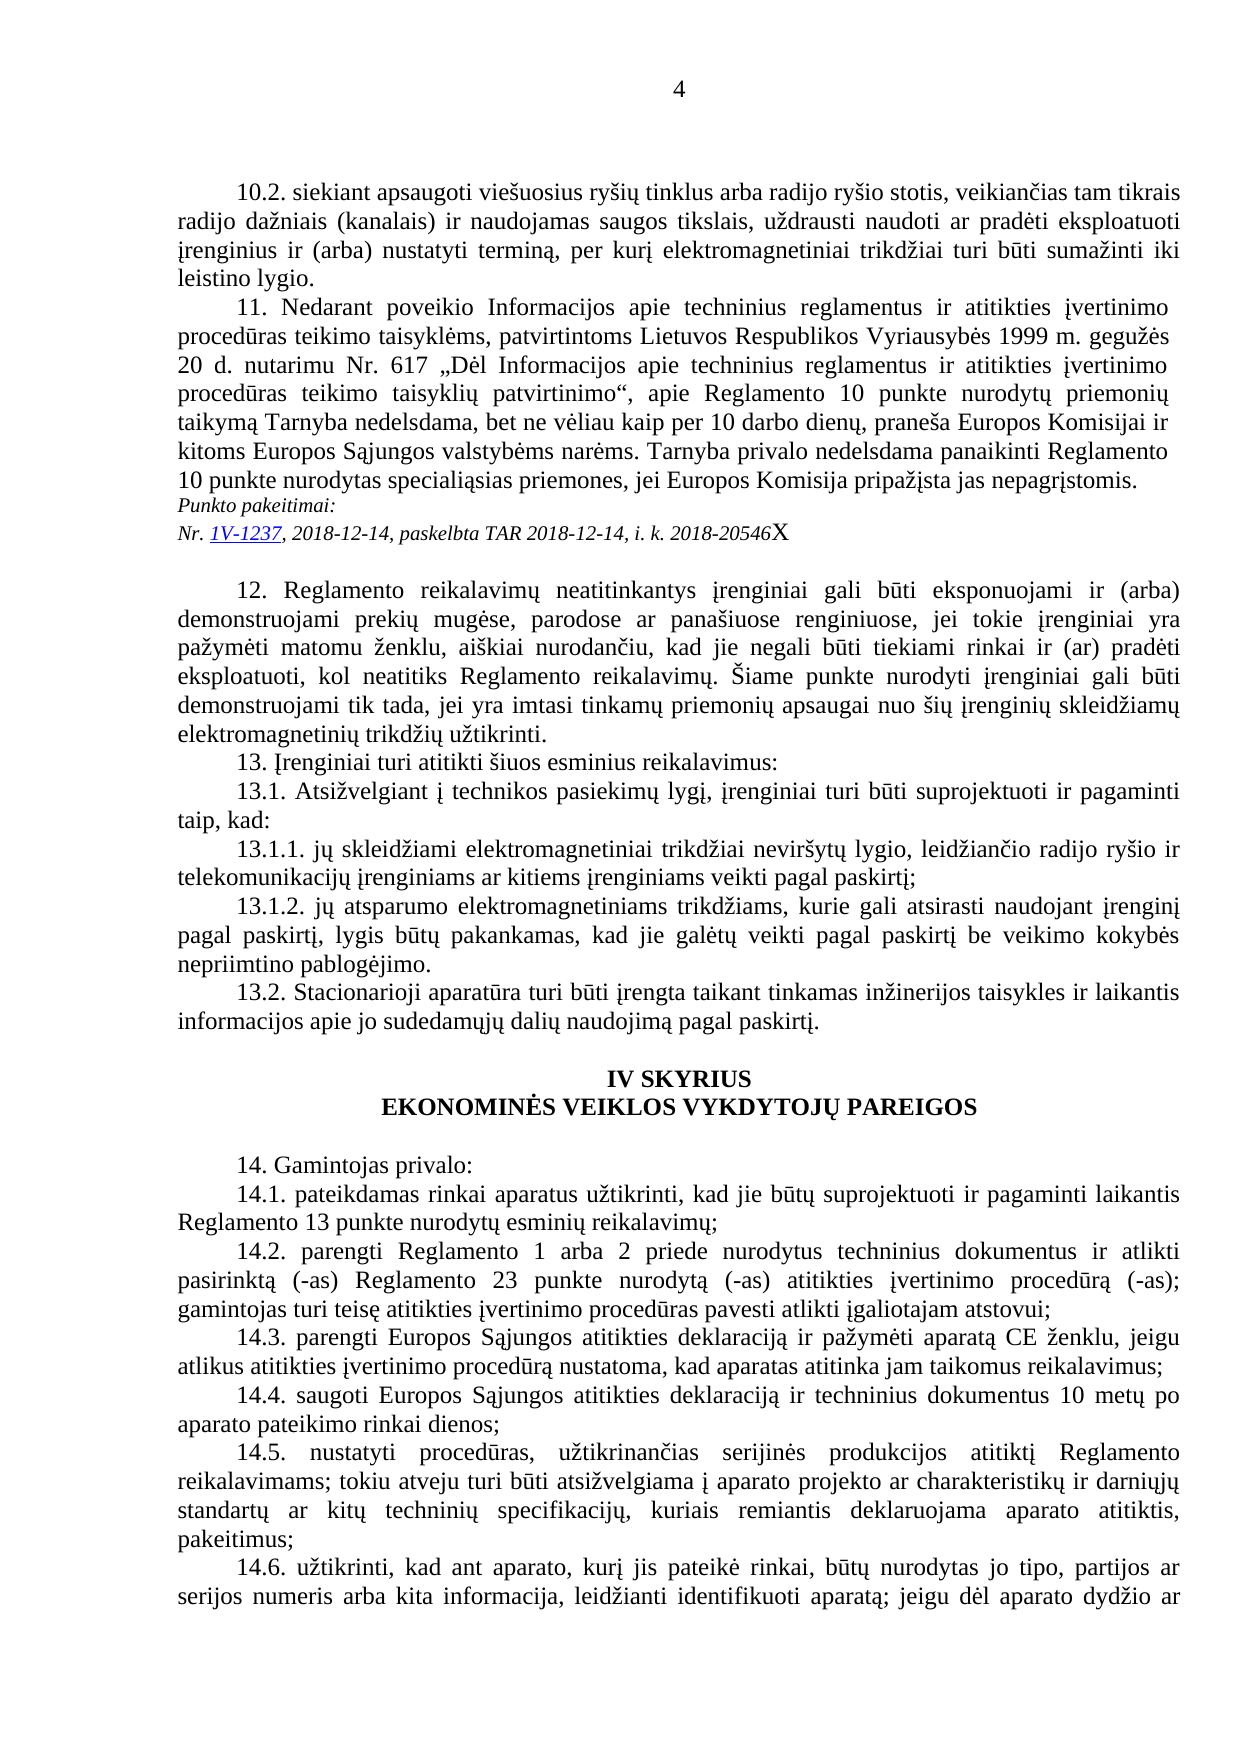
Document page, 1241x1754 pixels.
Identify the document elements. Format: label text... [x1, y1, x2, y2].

text 14.4. saugoti Europos Sąjungos atitikties deklaraciją ir techninius dokumentus 10 metų po aparato pateikimo rinkai dienos; [177, 1380, 1181, 1437]
text 11. Nedarant poveikio Informacijos apie techninius reglamentus ir atitikties įvertinimo procedūras teikimo taisyklėms, patvirtintoms Lietuvos Respublikos Vyriausybės 1999 m. gegužės 20 d. nutarimu Nr. 617 „Dėl Informacijos apie techninius reglamentus ir atitikties įvertinimo procedūras teikimo taisyklių patvirtinimo“, apie Reglamento 10 punkte nurodytų priemonių taikymą Tarnyba nedelsdama, bet ne vėliau kaip per 10 darbo dienų, praneša Europos Komisijai ir kitoms Europos Sąjungos valstybėms narėms. Tarnyba privalo nedelsdama panaikinti Reglamento 10 punkte nurodytas specialiąsias priemones, jei Europos Komisija pripažįsta jas nepagrįstomis. [177, 292, 1169, 493]
text 13.1.1. jų skleidžiami elektromagnetiniai trikdžiai neviršytų lygio, leidžiančio radijo ryšio ir telekomunikacijų įrenginiams ar kitiems įrenginiams veikti pagal paskirtį; [177, 834, 1181, 891]
text 14. Gamintojas privalo: [177, 1150, 1181, 1179]
text 14.2. parengti Reglamento 1 arba 2 priede nurodytus techninius dokumentus ir atlikti pasirinktą (-as) Reglamento 23 punkte nurodytą (-as) atitikties įvertinimo procedūrą (-as); gamintojas turi teisę atitikties įvertinimo procedūras pavesti atlikti įgaliotajam atstovui; [177, 1236, 1181, 1322]
text 13.2. Stacionarioji aparatūra turi būti įrengta taikant tinkamas inžinerijos taisykles ir laikantis informacijos apie jo sudedamųjų dalių naudojimą pagal paskirtį. [177, 977, 1181, 1035]
text 14.1. pateikdamas rinkai aparatus užtikrinti, kad jie būtų suprojektuoti ir pagaminti laikantis Reglamento 13 punkte nurodytų esminių reikalavimų; [177, 1179, 1181, 1236]
text 14.3. parengti Europos Sąjungos atitikties deklaraciją ir pažymėti aparatą CE ženklu, jeigu atlikus atitikties įvertinimo procedūrą nustatoma, kad aparatas atitinka jam taikomus reikalavimus; [177, 1322, 1181, 1380]
text 13. Įrenginiai turi atitikti šiuos esminius reikalavimus: [177, 747, 1181, 776]
text 13.1. Atsižvelgiant į technikos pasiekimų lygį, įrenginiai turi būti suprojektuoti ir pagaminti taip, kad: [177, 776, 1181, 834]
text 12. Reglamento reikalavimų neatitinkantys įrenginiai gali būti eksponuojami ir (arba) demonstruojami prekių mugėse, parodose ar panašiuose renginiuose, jei tokie įrenginiai yra pažymėti matomu ženklu, aiškiai nurodančiu, kad jie negali būti tiekiami rinkai ir (ar) pradėti eksploatuoti, kol neatitiks Reglamento reikalavimų. Šiame punkte nurodyti įrenginiai gali būti demonstruojami tik tada, jei yra imtasi tinkamų priemonių apsaugai nuo šių įrenginių skleidžiamų elektromagnetinių trikdžių užtikrinti. [177, 575, 1181, 747]
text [177, 1552, 1181, 1610]
text Iv SKYRIUS [177, 1064, 1181, 1092]
text 14.5. nustatyti procedūras, užtikrinančias serijinės produkcijos atitiktį Reglamento reikalavimams; tokiu atveju turi būti atsižvelgiama į aparato projekto ar charakteristikų ir darniųjų standartų ar kitų techninių specifikacijų, kuriais remiantis deklaruojama aparato atitiktis, pakeitimus; [177, 1437, 1181, 1552]
text 13.1.2. jų atsparumo elektromagnetiniams trikdžiams, kurie gali atsirasti naudojant įrenginį pagal paskirtį, lygis būtų pakankamas, kad jie galėtų veikti pagal paskirtį be veikimo kokybės nepriimtino pablogėjimo. [177, 891, 1181, 977]
text 10.2. siekiant apsaugoti viešuosius ryšių tinklus arba radijo ryšio stotis, veikiančias tam tikrais radijo dažniais (kanalais) ir naudojamas saugos tikslais, uždrausti naudoti ar pradėti eksploatuoti įrenginius ir (arba) nustatyti terminą, per kurį elektromagnetiniai trikdžiai turi būti sumažinti iki leistino lygio. [177, 177, 1181, 292]
text EKONOMINĖS VEIKLOS VYKDYTOJŲ PAREIGOS [177, 1092, 1181, 1121]
